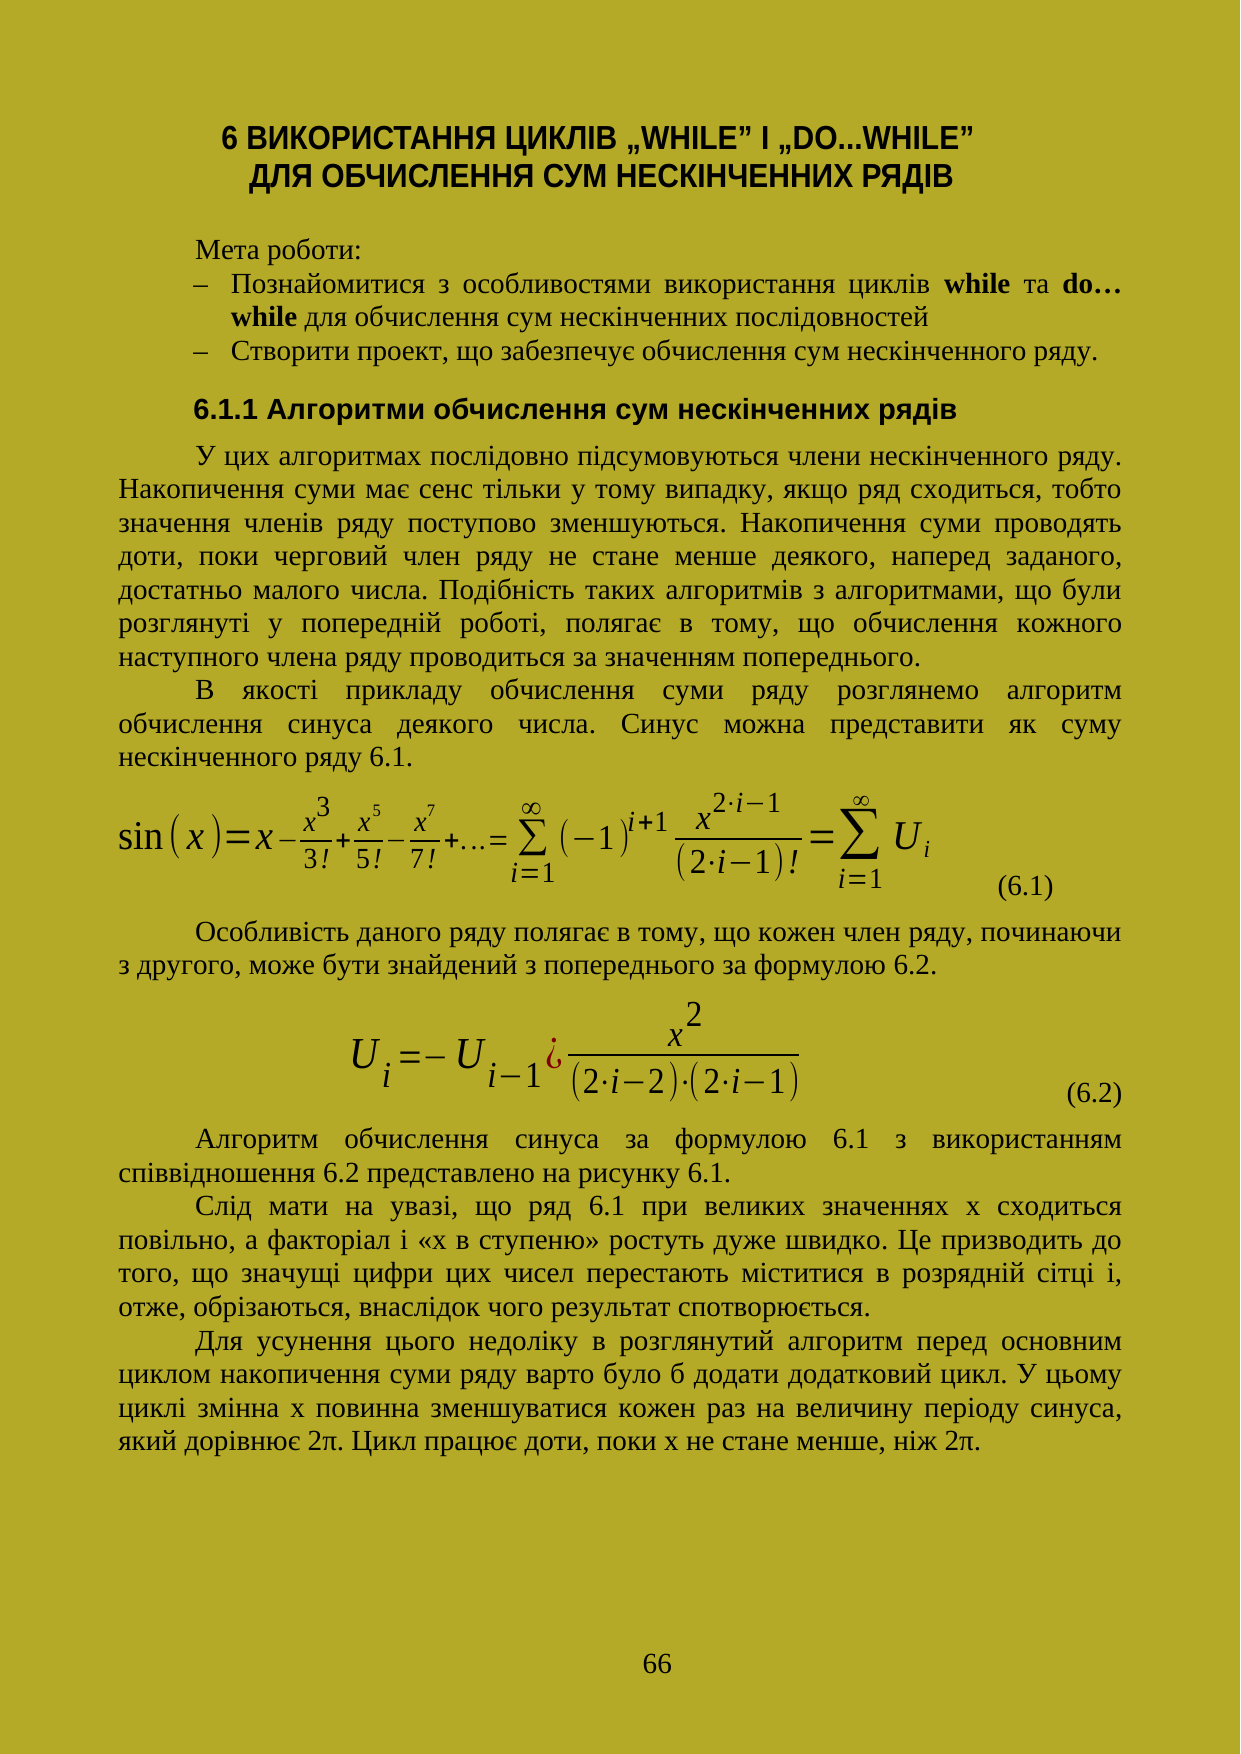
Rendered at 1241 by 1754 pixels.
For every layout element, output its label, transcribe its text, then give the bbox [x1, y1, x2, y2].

text Для усунення цього недоліку в розглянутий алгоритм перед основним циклом накопичення суми ряду варто було б додати додатковий цикл. У цьому циклі змінна х повинна зменшуватися кожен раз на величину періоду синуса, який дорівнює 2π. Цикл працює доти, поки х не стане менше, ніж 2π. [118, 1323, 1122, 1457]
text Створити проект, що забезпечує обчислення сум нескінченного ряду. [193, 333, 1122, 367]
text (6.2) [118, 993, 1122, 1109]
subtitle Використання циклів „while” і „do...while” для обчислення сум нескінченних рядів [118, 118, 1085, 195]
subtitle Алгоритми обчислення сум нескінченних рядів [193, 392, 1039, 425]
text Познайомитися з особливостями використання циклів while та do…while для обчислення сум нескінченних послідовностей [193, 266, 1122, 333]
text Особливість даного ряду полягає в тому, що кожен член ряду, починаючи з другого, може бути знайдений з попереднього за формулою 6.2. [118, 914, 1122, 981]
text У цих алгоритмах послідовно підсумовуються члени нескінченного ряду. Накопичення суми має сенс тільки у тому випадку, якщо ряд сходиться, тобто значення членів ряду поступово зменшуються. Накопичення суми проводять доти, поки черговий член ряду не стане менше деякого, наперед заданого, достатньо малого числа. Подібність таких алгоритмів з алгоритмами, що були розглянуті у попередній роботі, полягає в тому, що обчислення кожного наступного члена ряду проводиться за значенням попереднього. [118, 438, 1122, 672]
text (6.1) [118, 786, 1122, 901]
text Мета роботи: [118, 232, 1122, 266]
text Слід мати на увазі, що ряд 6.1 при великих значеннях х сходиться повільно, а факторіал і «х в ступеню» ростуть дуже швидко. Це призводить до того, що значущі цифри цих чисел перестають міститися в розрядній сітці і, отже, обрізаються, внаслідок чого результат спотворюється. [118, 1188, 1122, 1323]
text В якості прикладу обчислення суми ряду розглянемо алгоритм обчислення синуса деякого числа. Синус можна представити як суму нескінченного ряду 6.1. [118, 672, 1122, 773]
text Алгоритм обчислення синуса за формулою 6.1 з використанням співвідношення 6.2 представлено на рисунку 6.1. [118, 1121, 1122, 1188]
